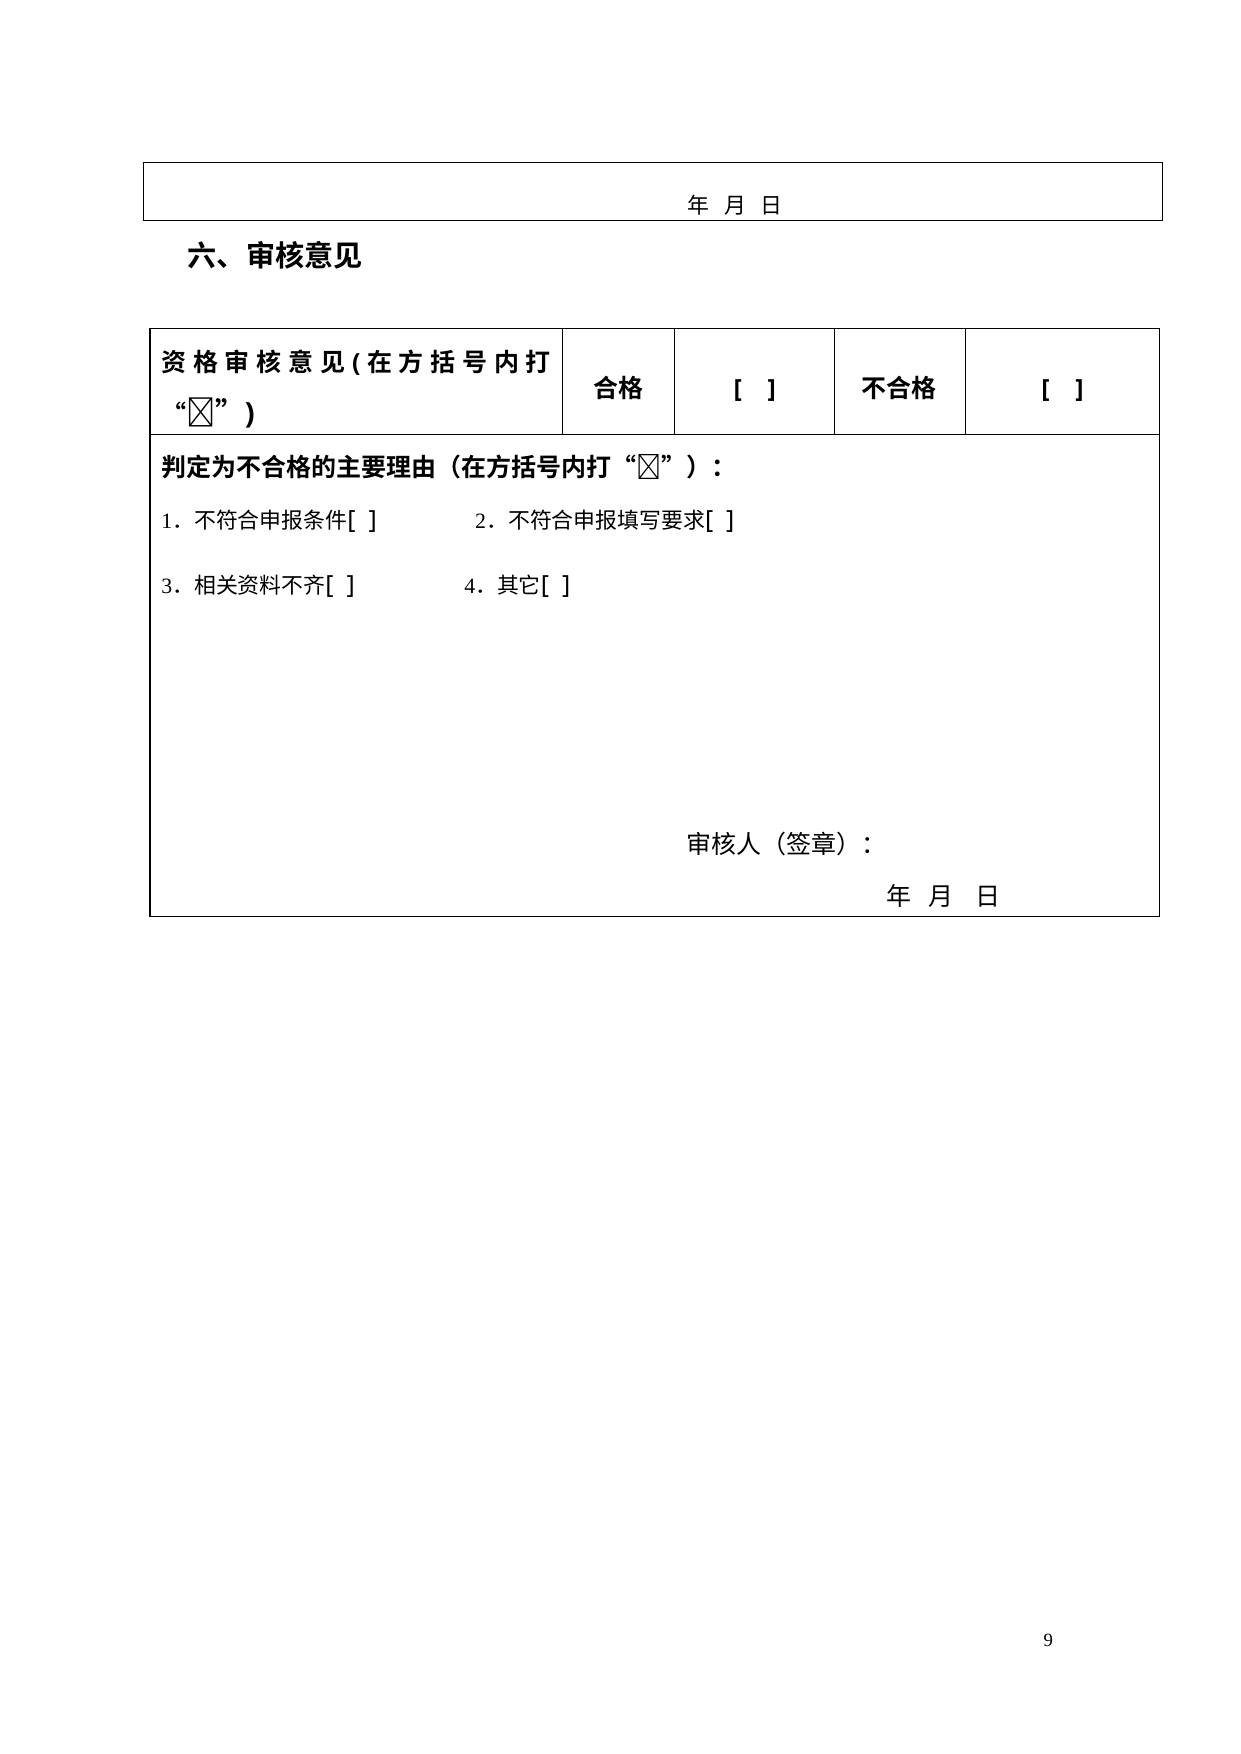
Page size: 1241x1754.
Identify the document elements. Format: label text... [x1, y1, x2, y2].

table_header 合格 [563, 329, 674, 433]
table_header 资格审核意见(在方括号内打“”) [151, 329, 562, 433]
table_header [ ] [966, 329, 1159, 433]
table_cell 判定为不合格的主要理由（在方括号内打“”）： 1．不符合申报条件[ ] 2．不符合申报填写要求[ ] 3．相关资料不齐[ ] 4．其它[ ] 审核人（签章）： 年 月 日 [151, 435, 1159, 916]
table_header [ ] [675, 329, 834, 433]
text 六、审核意见 [187, 221, 1053, 286]
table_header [144, 163, 1162, 220]
table_header 不合格 [835, 329, 965, 433]
